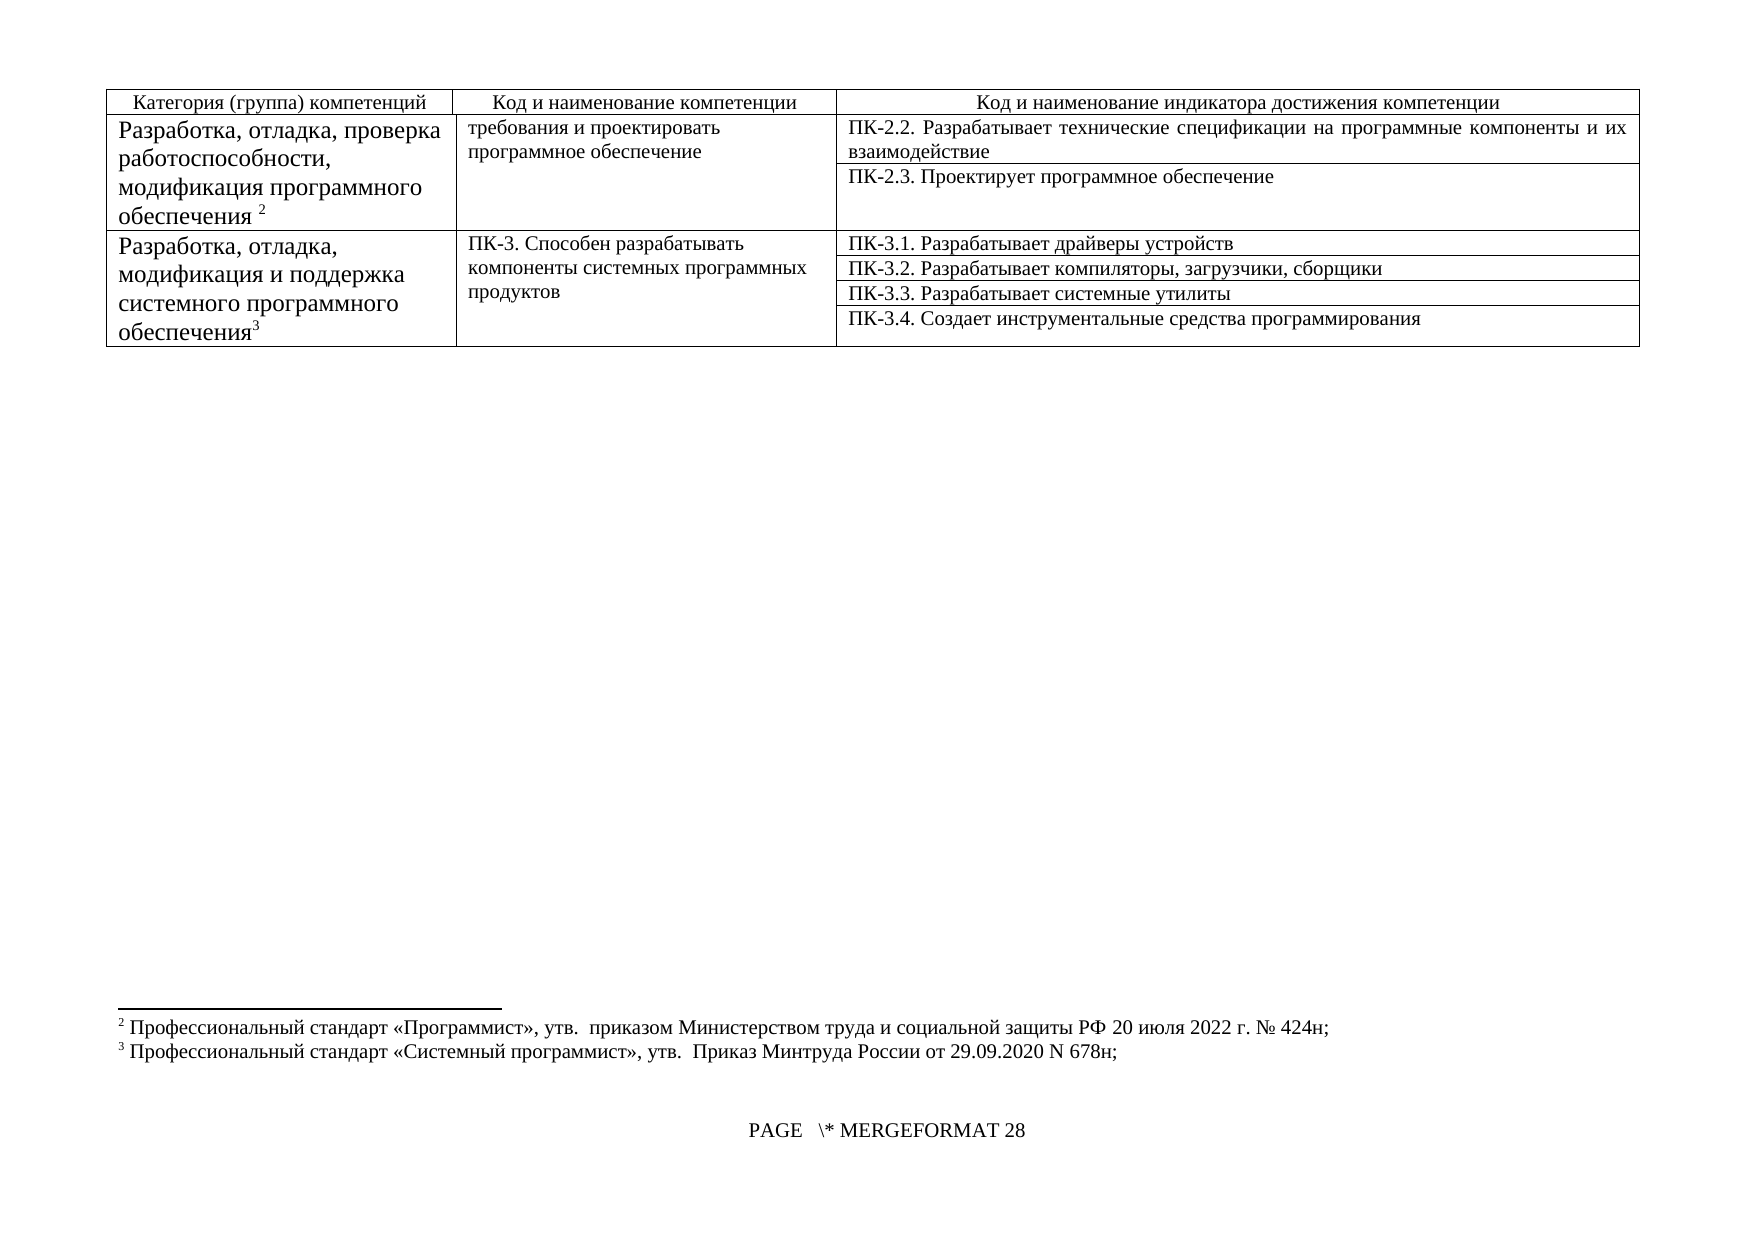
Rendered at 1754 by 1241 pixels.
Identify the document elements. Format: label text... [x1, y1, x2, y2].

table_cell ПК-2.3. Проектирует программное обеспечение [837, 164, 1639, 230]
table_header Код и наименование компетенции [453, 90, 836, 114]
table_cell ПК-3.2. Разрабатывает компиляторы, загрузчики, сборщики [837, 256, 1639, 280]
table_cell ПК-3.3. Разрабатывает системные утилиты [837, 281, 1639, 305]
table_cell Разработка, отладка, модификация и поддержка системного программного обеспечения [107, 231, 456, 346]
table_cell ПК-3. Способен разрабатывать компоненты системных программных продуктов [457, 231, 836, 346]
table_cell ПК-3.1. Разрабатывает драйверы устройств [837, 231, 1639, 255]
table_header Категория (группа) компетенций [107, 90, 452, 114]
table_header Код и наименование индикатора достижения компетенции [837, 90, 1639, 114]
table_cell ПК-2.2. Разрабатывает технические спецификации на программные компоненты и их взаимодействие [837, 115, 1639, 163]
table_cell ПК-3.4. Создает инструментальные средства программирования [837, 306, 1639, 346]
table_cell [457, 115, 836, 230]
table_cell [107, 115, 456, 230]
